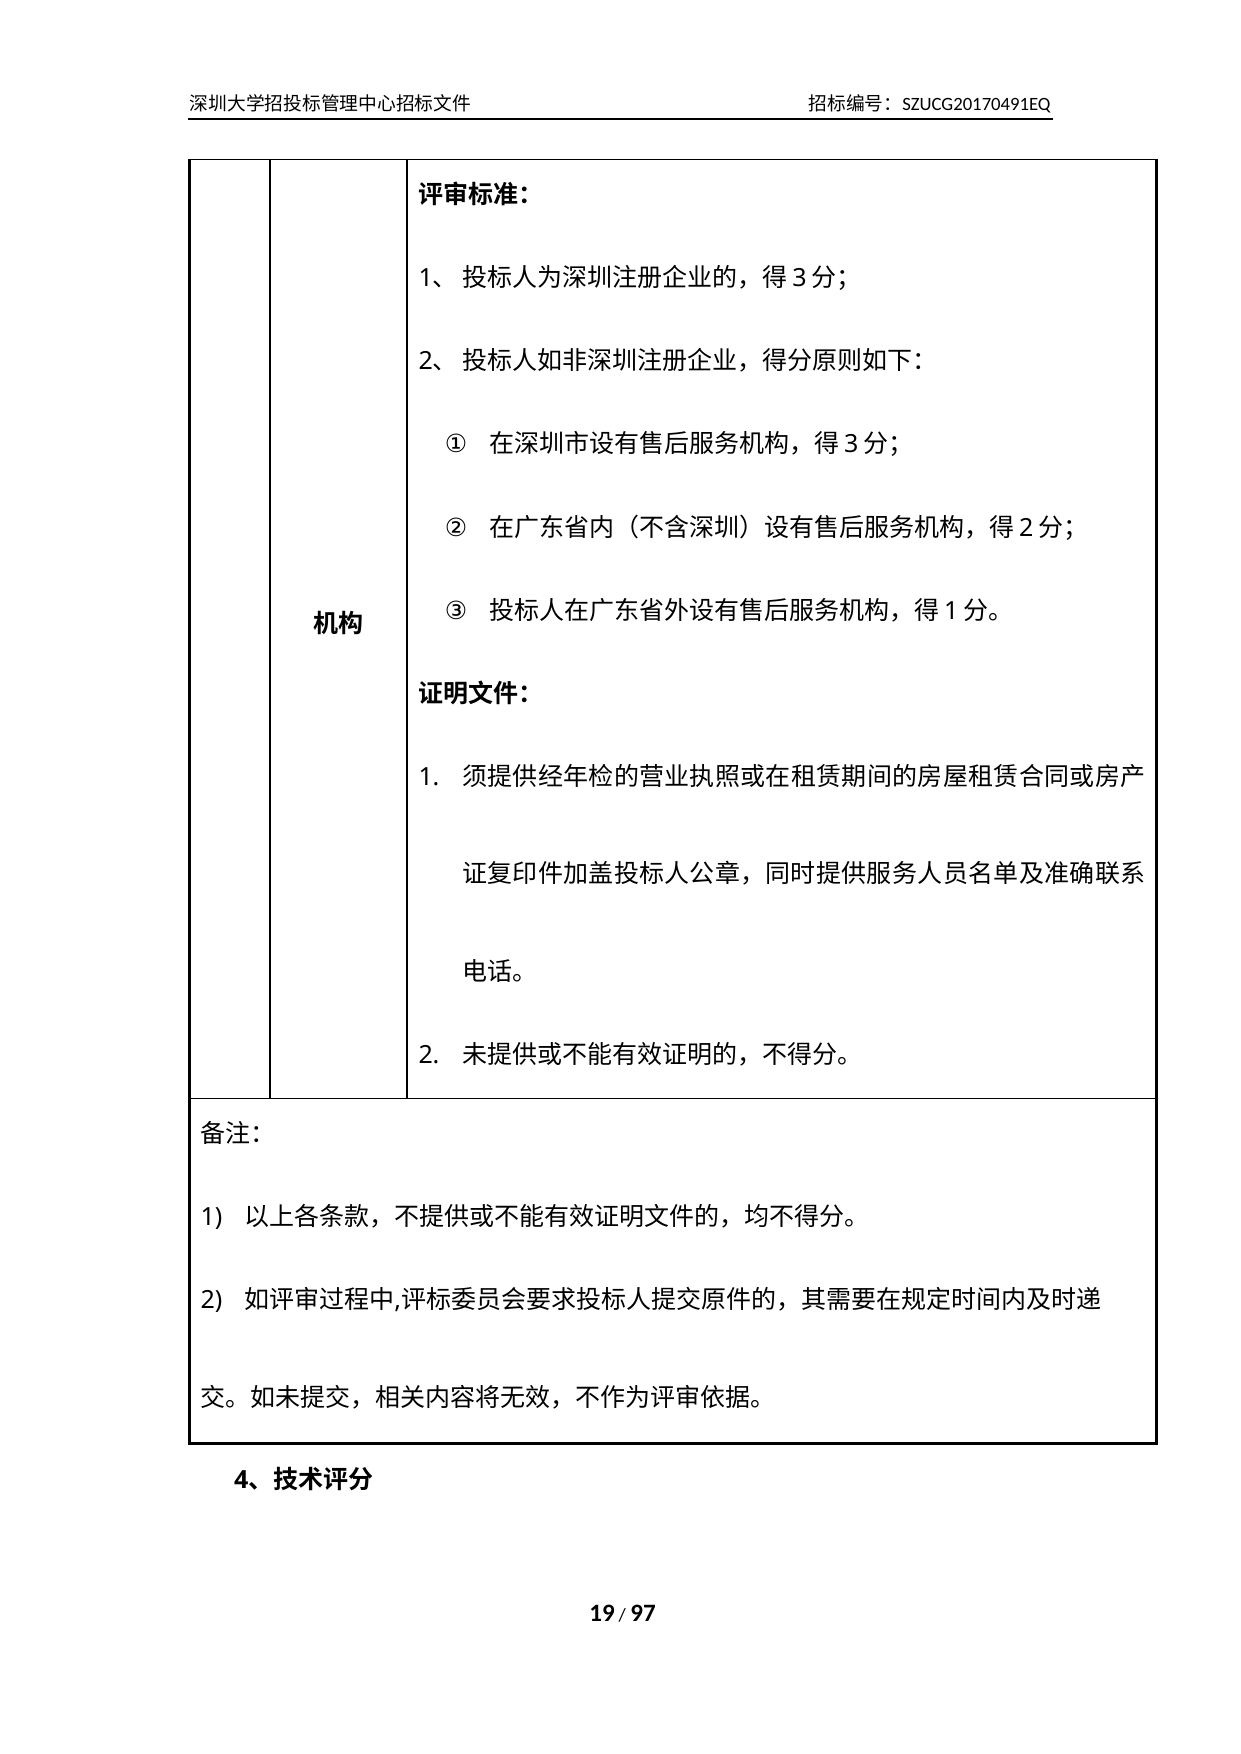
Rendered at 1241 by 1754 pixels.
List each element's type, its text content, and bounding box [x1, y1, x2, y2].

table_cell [408, 160, 1155, 1098]
table_cell 售后服务机构 [271, 160, 406, 1098]
table_cell 备注： 1) 以上各条款，不提供或不能有效证明文件的，均不得分。 2) 如评审过程中,评标委员会要求投标人提交原件的，其需要在规定时间内及时递交。如未提交，相关内容将无效，不作为评审依据。 [191, 1099, 1155, 1442]
table_cell 4 [191, 160, 269, 1098]
text 4、技术评分 [234, 1445, 1053, 1510]
